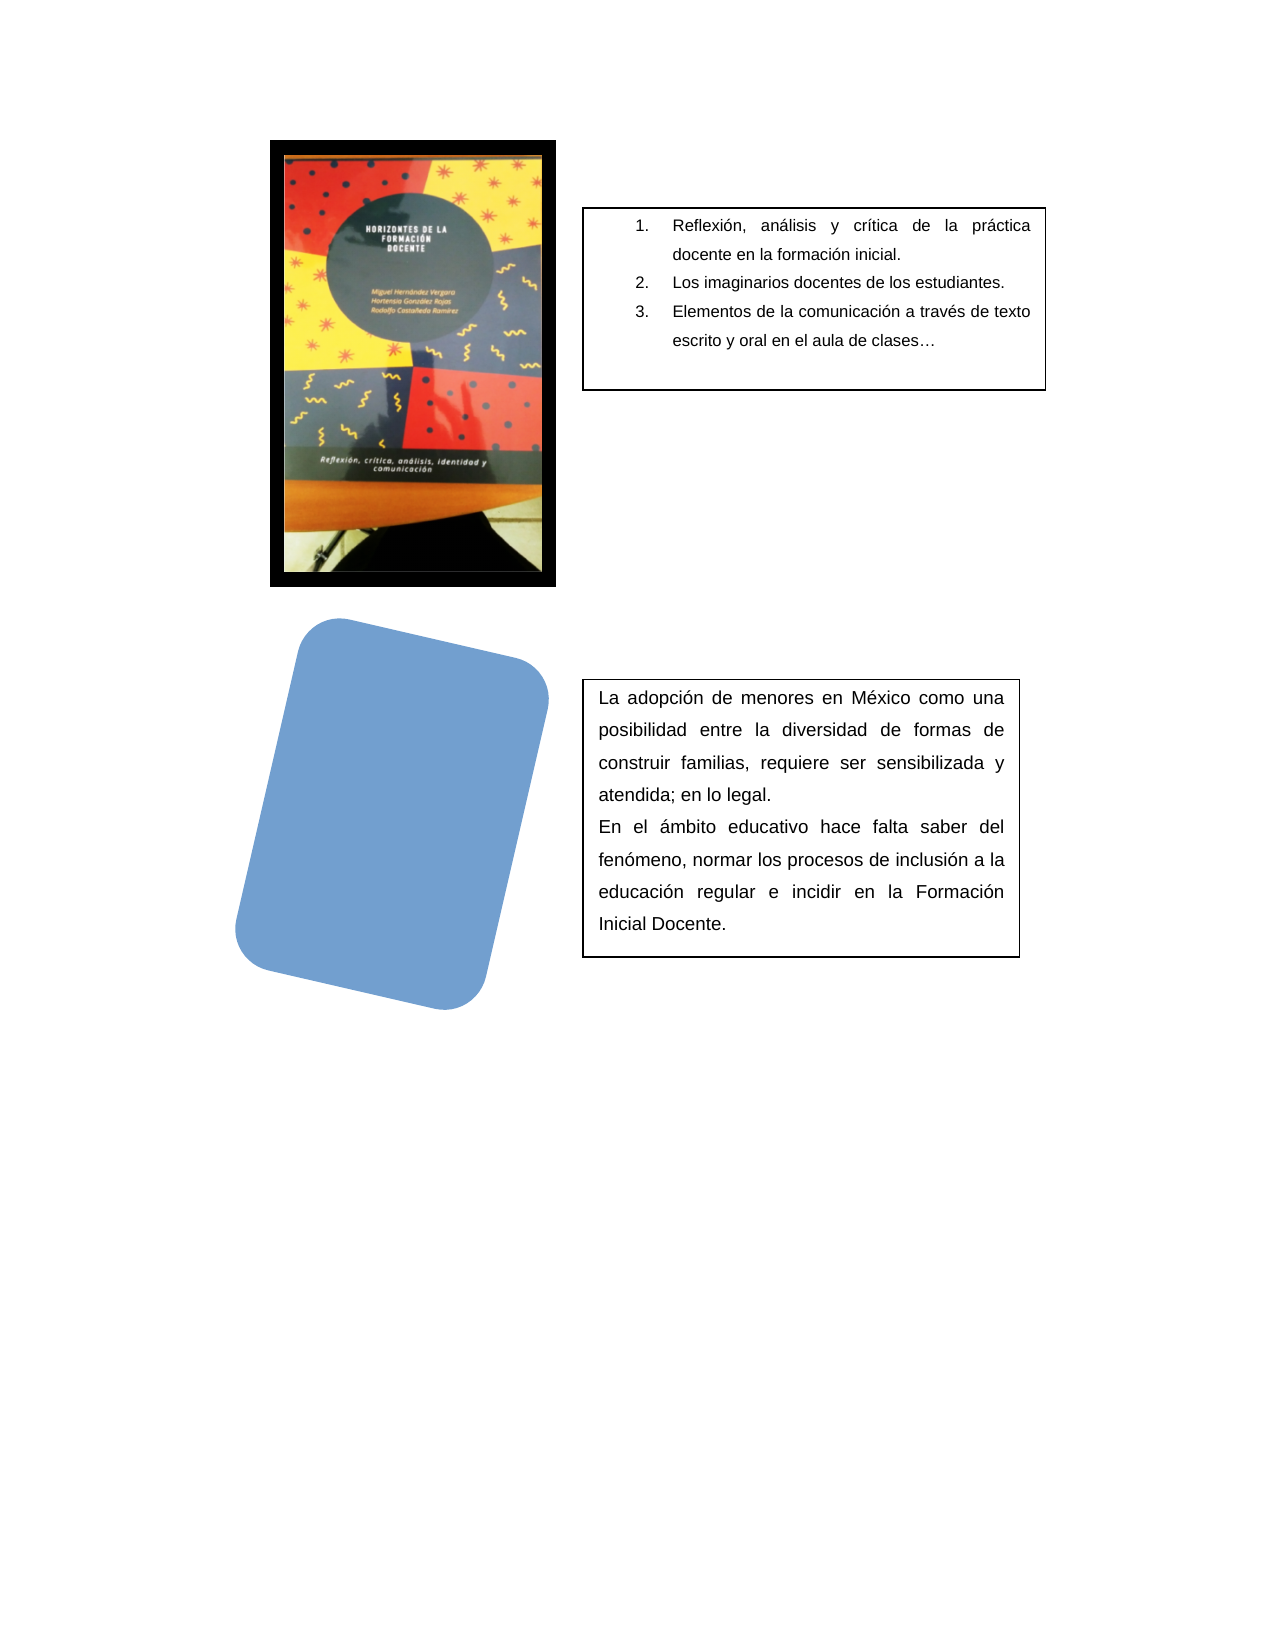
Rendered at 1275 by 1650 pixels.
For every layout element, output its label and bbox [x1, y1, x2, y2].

picture [284, 155, 542, 572]
